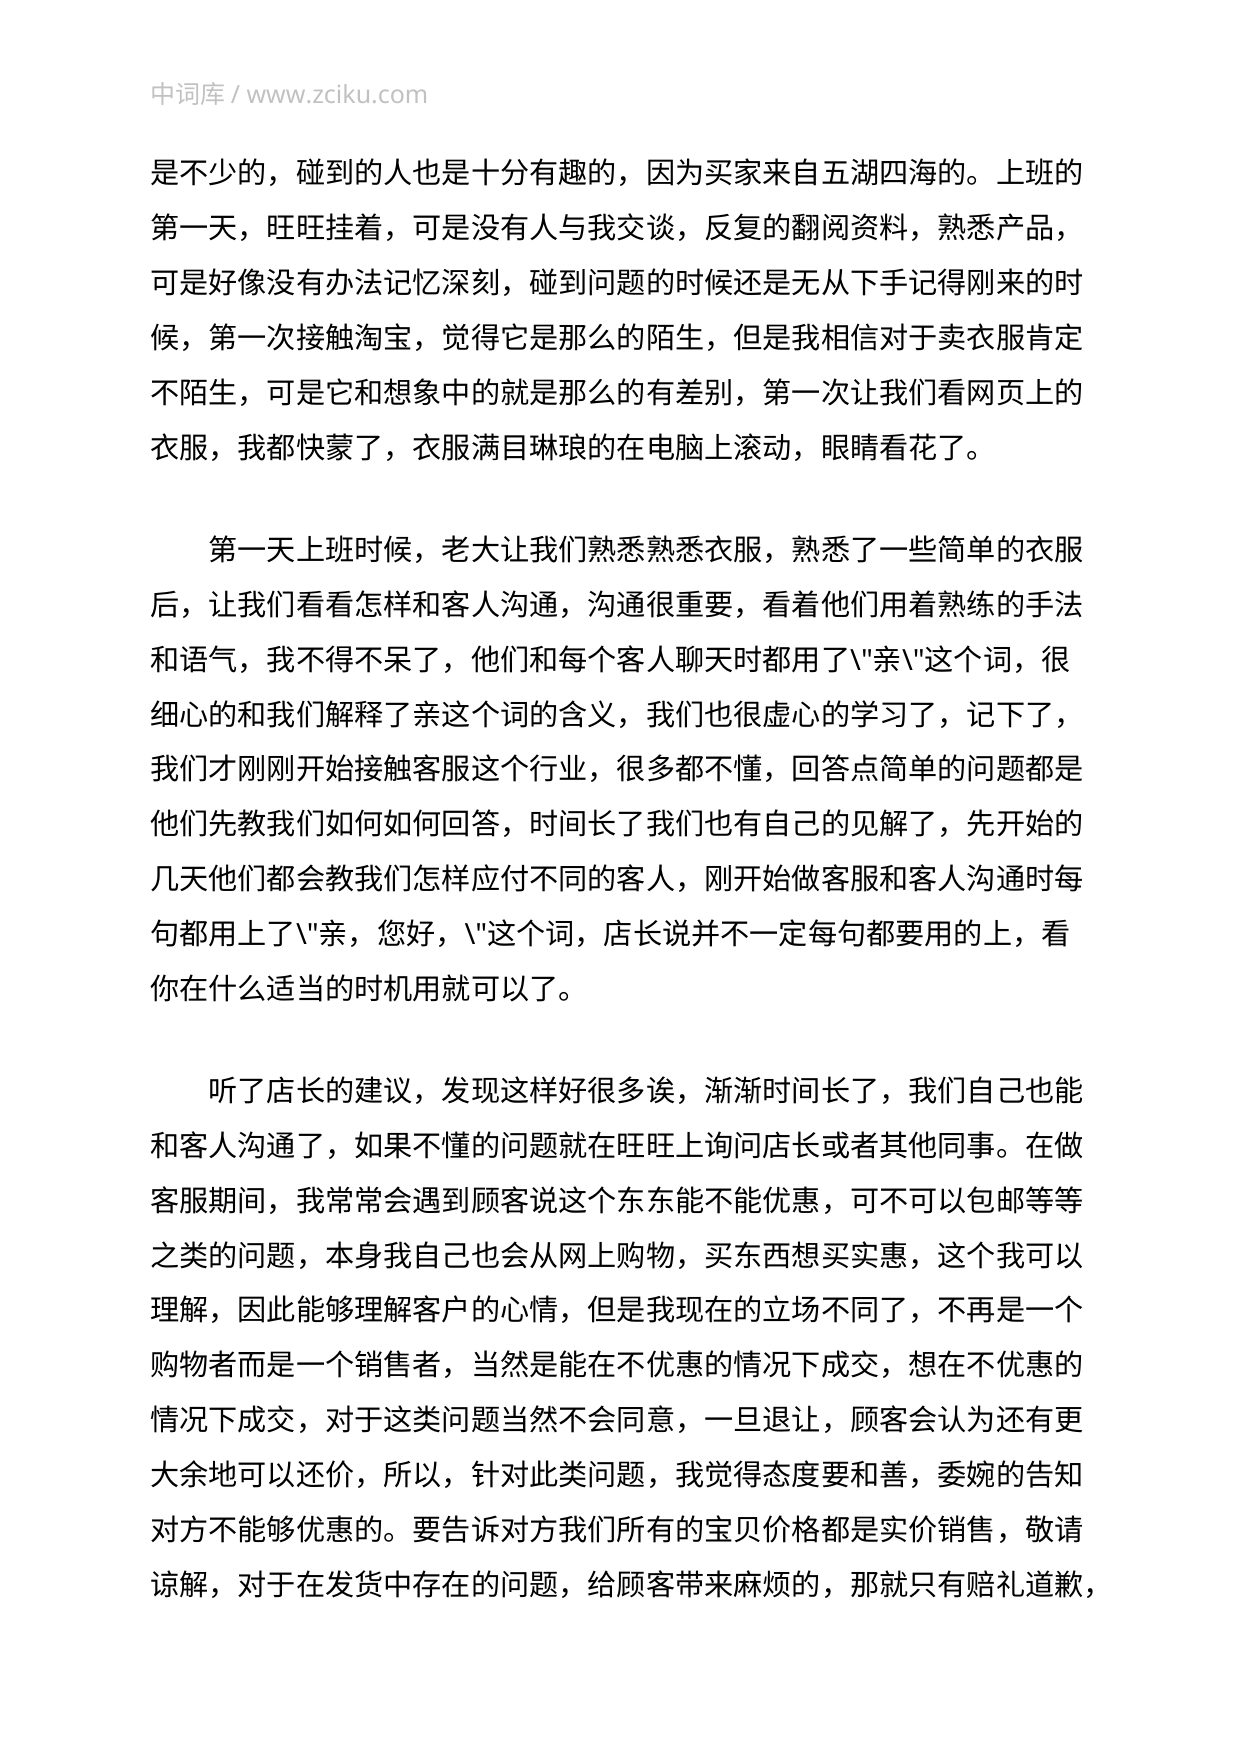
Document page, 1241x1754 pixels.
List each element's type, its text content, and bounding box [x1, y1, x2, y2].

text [150, 150, 1090, 467]
text 第一天上班时候，老大让我们熟悉熟悉衣服，熟悉了一些简单的衣服后，让我们看看怎样和客人沟通，沟通很重要，看着他们用着熟练的手法和语气，我不得不呆了，他们和每个客人聊天时都用了\"亲\"这个词，很细心的和我们解释了亲这个词的含义，我们也很虚心的学习了，记下了，我们才刚刚开始接触客服这个行业，很多都不懂，回答点简单的问题都是他们先教我们如何如何回答，时间长了我们也有自己的见解了，先开始的几天他们都会教我们怎样应付不同的客人，刚开始做客服和客人沟通时每句都用上了\"亲，您好，\"这个词，店长说并不一定每句都要用的上，看你在什么适当的时机用就可以了。 [150, 526, 1090, 1008]
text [150, 1067, 1090, 1604]
